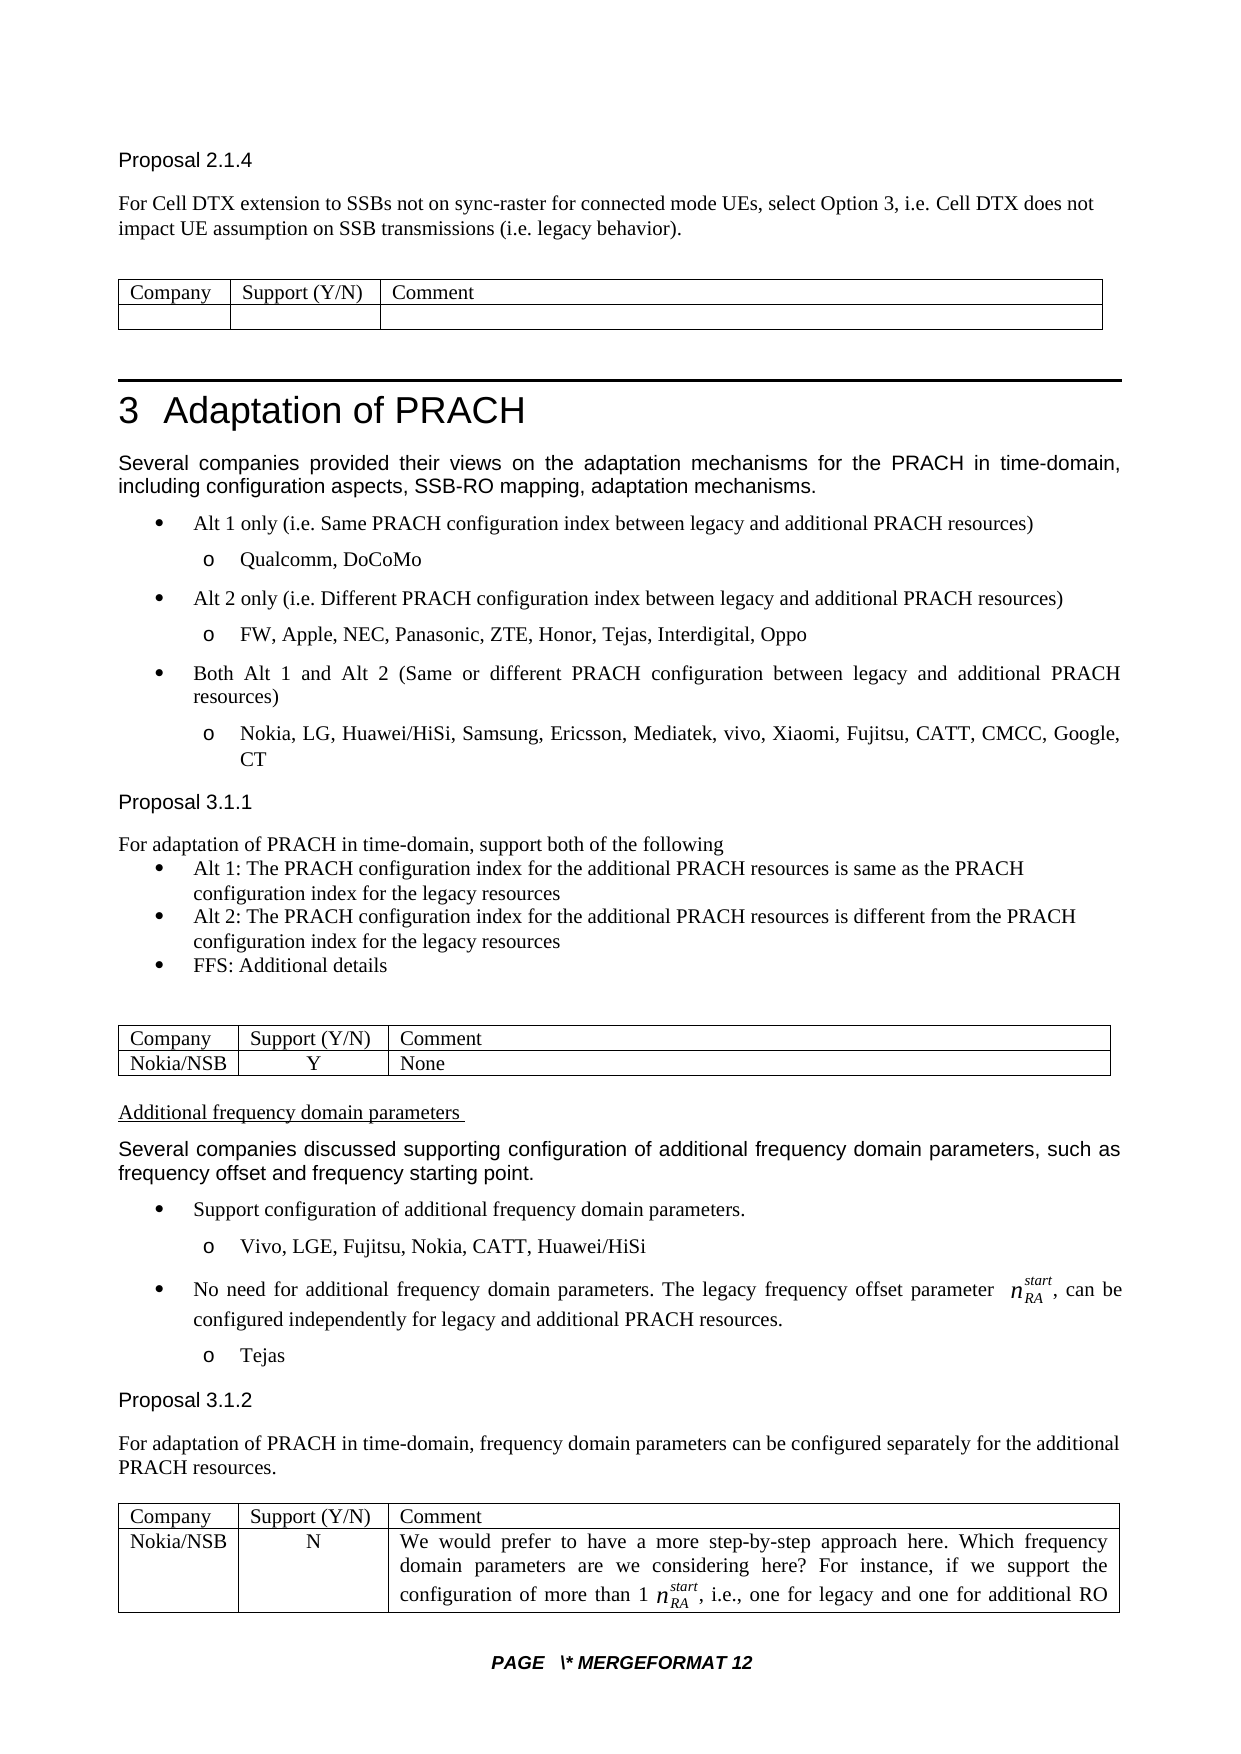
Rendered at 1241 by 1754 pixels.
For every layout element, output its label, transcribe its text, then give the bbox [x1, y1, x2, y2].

table_cell [119, 305, 230, 329]
table_header Comment [389, 1504, 1119, 1528]
list Alt 2 only (i.e. Different PRACH configuration index between legacy and additional PRACH resources) [156, 586, 1122, 610]
table_header Support (Y/N) [231, 280, 380, 304]
list Vivo, LGE, Fujitsu, Nokia, CATT, Huawei/HiSi [202, 1234, 1122, 1259]
table_header Support (Y/N) [239, 1026, 388, 1050]
table_header Comment [381, 280, 1102, 304]
list Nokia, LG, Huawei/HiSi, Samsung, Ericsson, Mediatek, vivo, Xiaomi, Fujitsu, CATT, CMCC, Google, CT [202, 721, 1122, 771]
text Several companies discussed supporting configuration of additional frequency domain parameters, such as frequency offset and frequency starting point. [118, 1137, 1122, 1184]
table_cell None [389, 1051, 1110, 1075]
text For adaptation of PRACH in time-domain, support both of the following [118, 832, 1122, 856]
list Qualcomm, DoCoMo [202, 547, 1122, 573]
table_cell Nokia/NSB [119, 1529, 238, 1612]
list Alt 2: The PRACH configuration index for the additional PRACH resources is different from the PRACH configuration index for the legacy resources [156, 904, 1122, 953]
table_header Company [119, 280, 230, 304]
table_cell Nokia/NSB [119, 1051, 238, 1075]
table_header Comment [389, 1026, 1110, 1050]
table_header Company [119, 1026, 238, 1050]
text For adaptation of PRACH in time-domain, frequency domain parameters can be configured separately for the additional PRACH resources. [118, 1431, 1122, 1479]
table_header Company [119, 1504, 238, 1528]
list Alt 1: The PRACH configuration index for the additional PRACH resources is same as the PRACH configuration index for the legacy resources [156, 856, 1122, 904]
subtitle Proposal 3.1.1 [118, 789, 1122, 813]
subtitle Proposal 3.1.2 [118, 1388, 1122, 1412]
list Both Alt 1 and Alt 2 (Same or different PRACH configuration between legacy and additional PRACH resources) [156, 660, 1122, 708]
list No need for additional frequency domain parameters. The legacy frequency offset parameter , can be configured independently for legacy and additional PRACH resources. [156, 1272, 1122, 1331]
table_cell [231, 305, 380, 329]
list FFS: Additional details [156, 953, 1122, 977]
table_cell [389, 1529, 1119, 1612]
list Alt 1 only (i.e. Same PRACH configuration index between legacy and additional PRACH resources) [156, 511, 1122, 535]
list FW, Apple, NEC, Panasonic, ZTE, Honor, Tejas, Interdigital, Oppo [202, 622, 1122, 648]
table_cell N [239, 1529, 388, 1612]
table_cell Y [239, 1051, 388, 1075]
table_header Support (Y/N) [239, 1504, 388, 1528]
subtitle Proposal 2.1.4 [118, 148, 1122, 172]
text For Cell DTX extension to SSBs not on sync-raster for connected mode UEs, select Option 3, i.e. Cell DTX does not impact UE assumption on SSB transmissions (i.e. legacy behavior). [118, 190, 1122, 240]
list Support configuration of additional frequency domain parameters. [156, 1197, 1122, 1221]
text Additional frequency domain parameters [118, 1100, 1122, 1124]
table_cell [381, 305, 1102, 329]
text Several companies provided their views on the adaptation mechanisms for the PRACH in time-domain, including configuration aspects, SSB-RO mapping, adaptation mechanisms. [118, 450, 1122, 498]
list Tejas [202, 1343, 1122, 1369]
subtitle Adaptation of PRACH [118, 382, 1122, 432]
